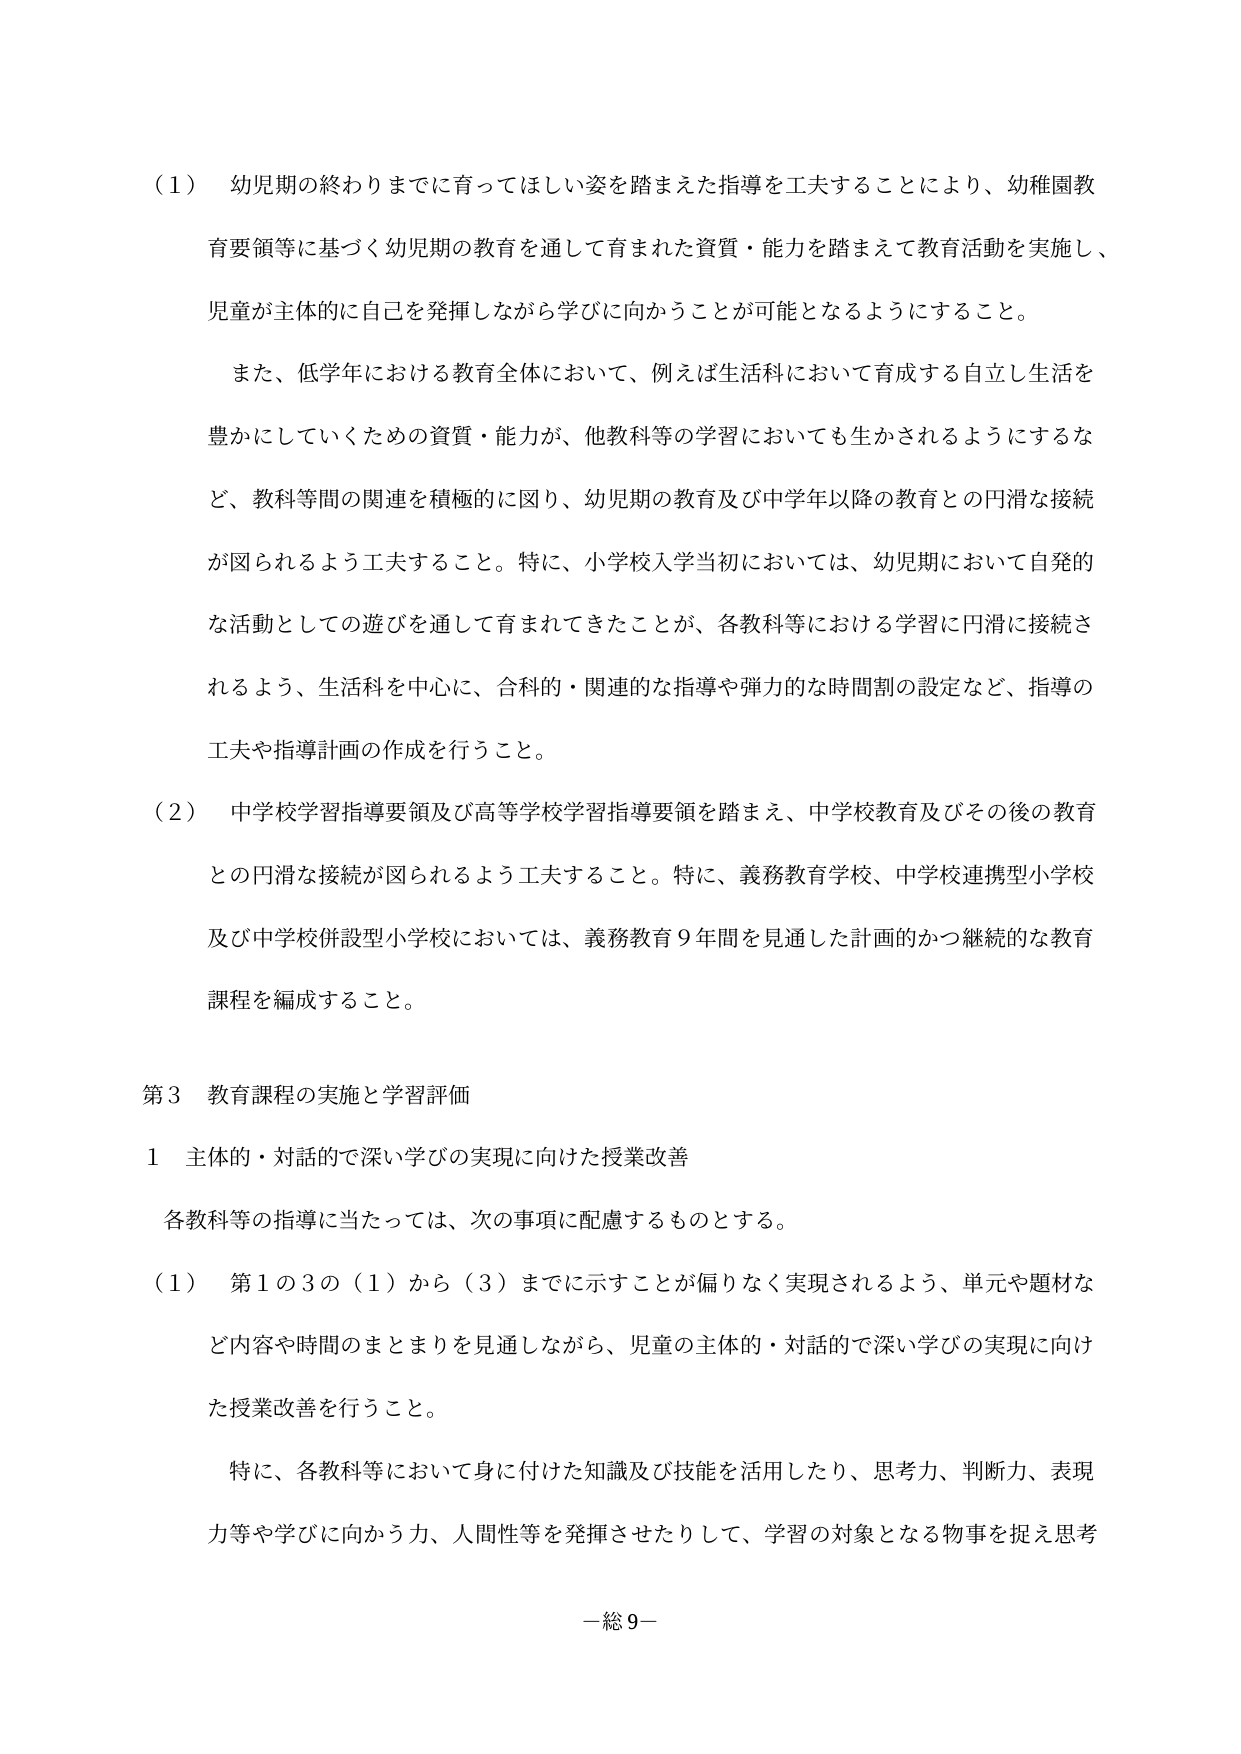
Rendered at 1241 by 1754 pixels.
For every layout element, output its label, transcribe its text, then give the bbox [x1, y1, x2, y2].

text （１） 幼児期の終わりまでに育ってほしい姿を踏まえた指導を工夫することにより、幼稚園教育要領等に基づく幼児期の教育を通して育まれた資質・能力を踏まえて教育活動を実施し、児童が主体的に自己を発揮しながら学びに向かうことが可能となるようにすること。 [142, 153, 1098, 341]
text 第３ 教育課程の実施と学習評価 [142, 1062, 1098, 1125]
text また、低学年における教育全体において、例えば生活科において育成する自立し生活を豊かにしていくための資質・能力が、他教科等の学習においても生かされるようにするなど、教科等間の関連を積極的に図り、幼児期の教育及び中学年以降の教育との円滑な接続が図られるよう工夫すること。特に、小学校入学当初においては、幼児期において自発的な活動としての遊びを通して育まれてきたことが、各教科等における学習に円滑に接続されるよう、生活科を中心に、合科的・関連的な指導や弾力的な時間割の設定など、指導の工夫や指導計画の作成を行うこと。 [142, 341, 1098, 780]
text 各教科等の指導に当たっては、次の事項に配慮するものとする。 [142, 1188, 1098, 1250]
text （２） 中学校学習指導要領及び高等学校学習指導要領を踏まえ、中学校教育及びその後の教育との円滑な接続が図られるよう工夫すること。特に、義務教育学校、中学校連携型小学校及び中学校併設型小学校においては、義務教育９年間を見通した計画的かつ継続的な教育課程を編成すること。 [142, 780, 1098, 1031]
text （１） 第１の３の（１）から（３）までに示すことが偏りなく実現されるよう、単元や題材など内容や時間のまとまりを見通しながら、児童の主体的・対話的で深い学びの実現に向けた授業改善を行うこと。 [142, 1250, 1098, 1438]
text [207, 1438, 1098, 1564]
text １ 主体的・対話的で深い学びの実現に向けた授業改善 [142, 1125, 1098, 1188]
